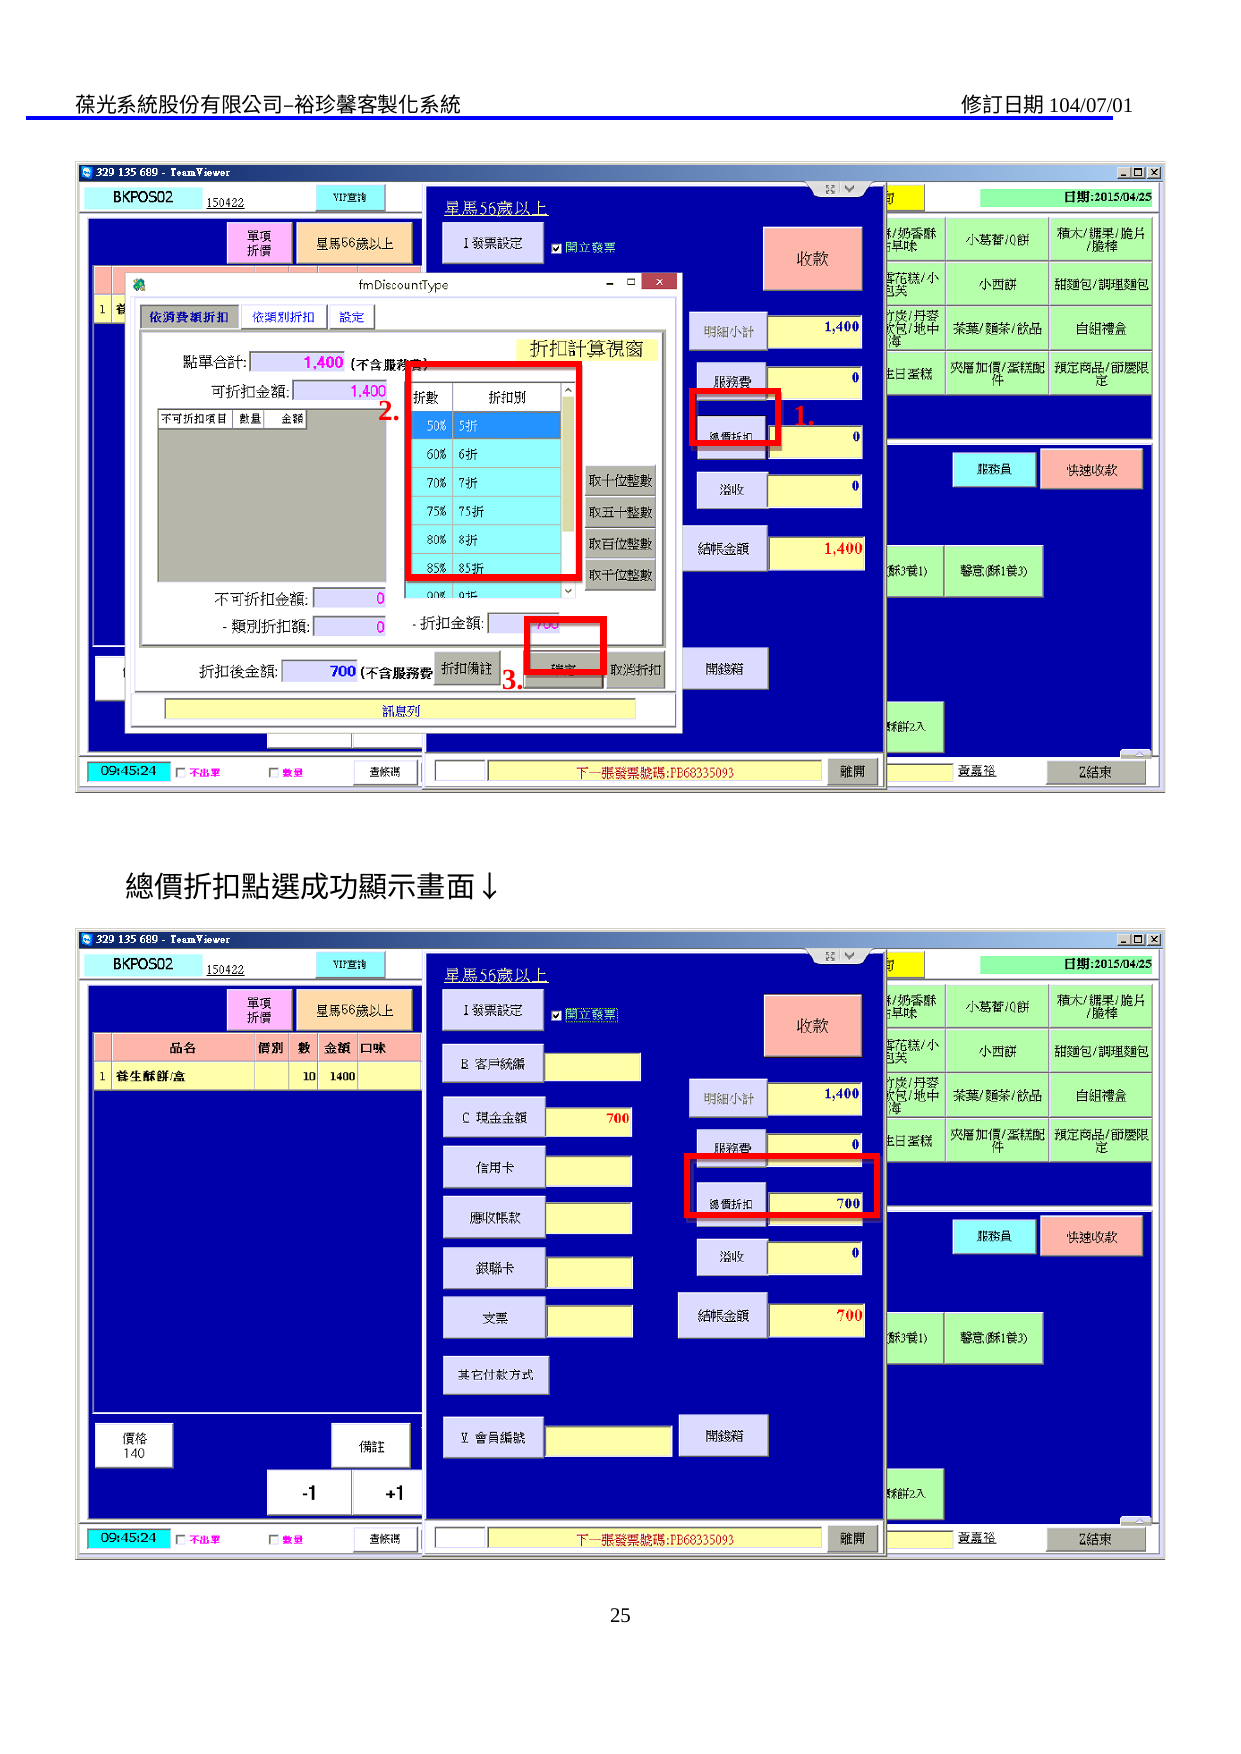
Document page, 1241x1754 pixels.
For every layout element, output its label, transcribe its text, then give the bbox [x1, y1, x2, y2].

picture [75, 928, 1166, 1560]
picture [75, 161, 1166, 793]
list 總價折扣點選成功顯示畫面↓ [125, 861, 1165, 908]
